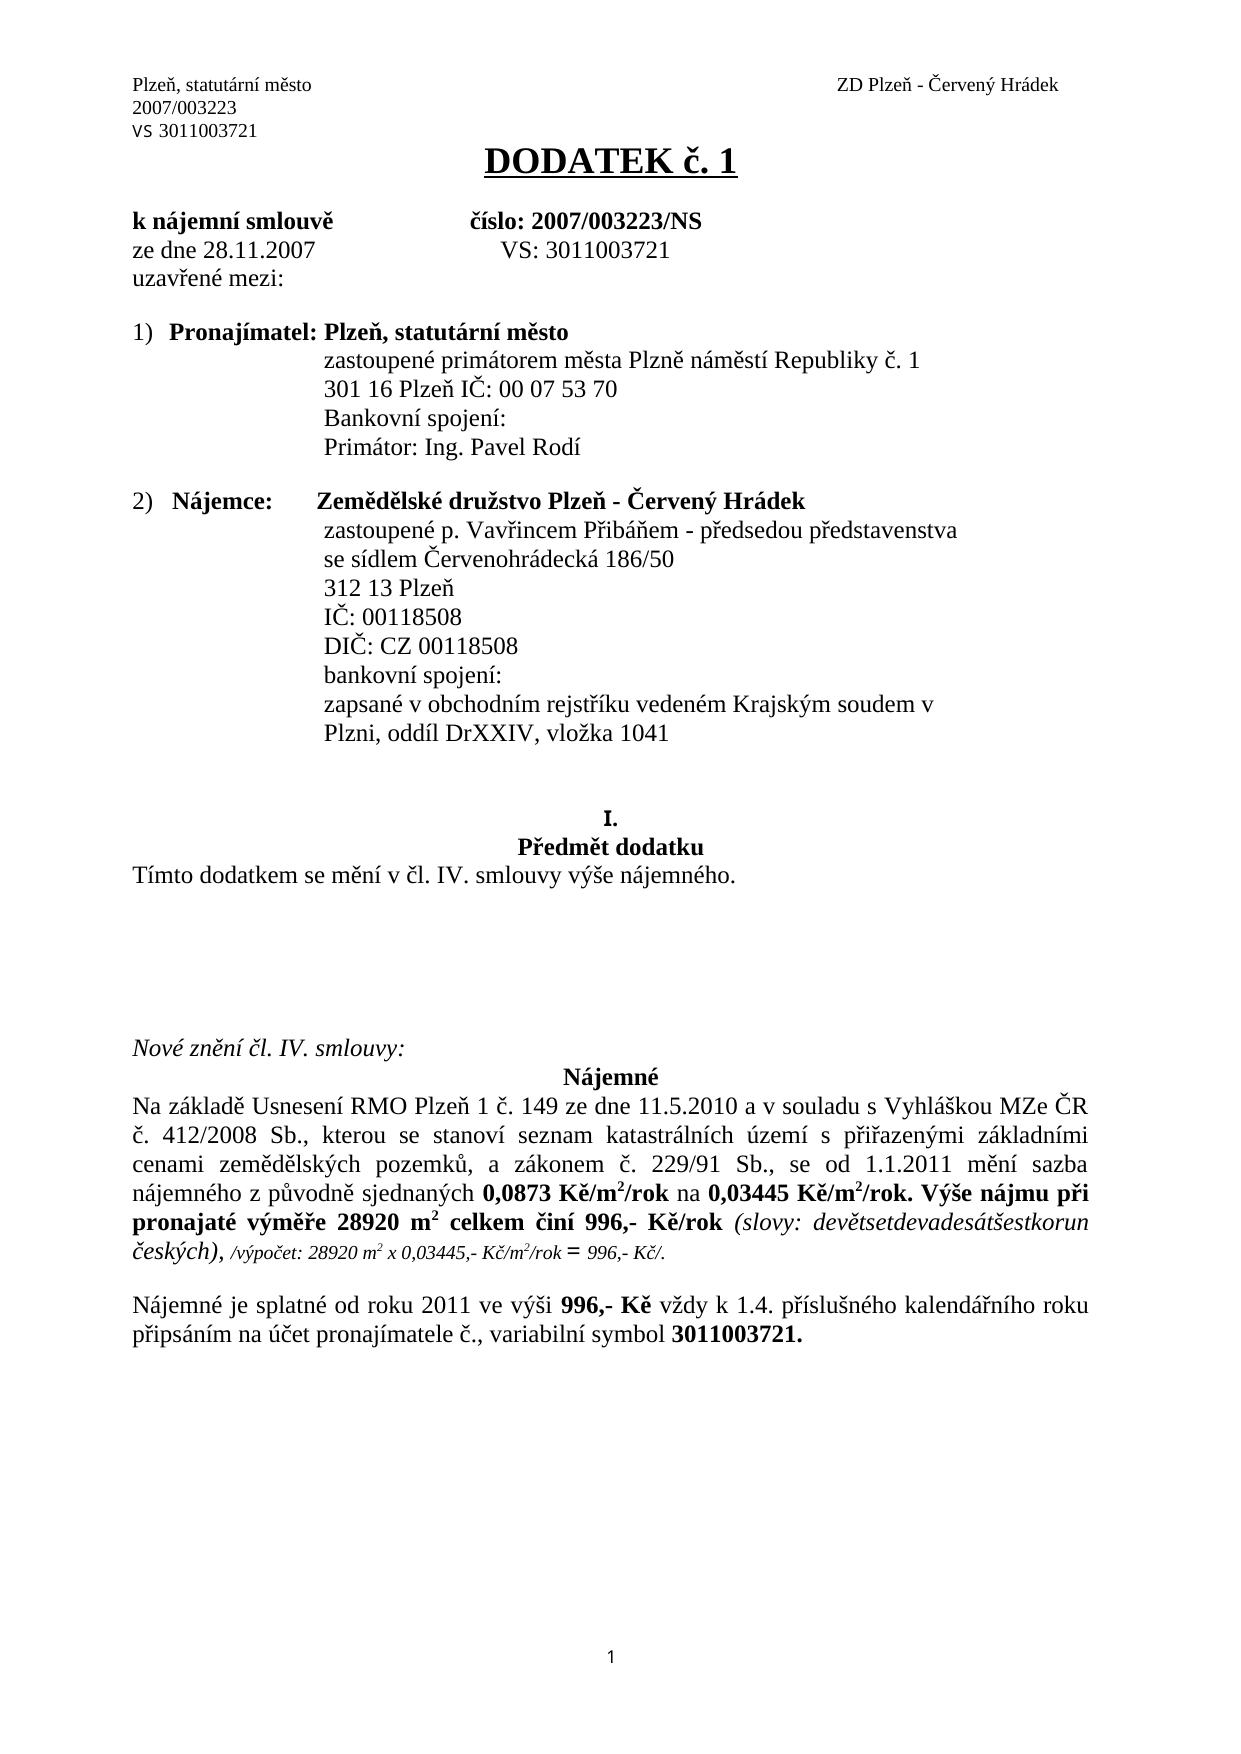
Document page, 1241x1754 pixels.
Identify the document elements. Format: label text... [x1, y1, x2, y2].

text I. [132, 804, 1089, 832]
text 2007/003223 [132, 96, 1089, 119]
text zastoupené p. Vavřincem Přibáňem - předsedou představenstva [324, 516, 1089, 544]
text zapsané v obchodním rejstříku vedeném Krajským soudem v Plzni, oddíl DrXXIV, vložka 1041 [324, 689, 960, 747]
text Tímto dodatkem se mění v čl. IV. smlouvy výše nájemného. [132, 861, 1089, 889]
text DIČ: CZ 00118508 [324, 631, 1089, 660]
text Plzeň, statutární město ZD Plzeň - Červený Hrádek [132, 73, 1089, 96]
text Nájemné je splatné od roku 2011 ve výši 996,- Kě vždy k 1.4. příslušného kalendářního roku připsáním na účet pronajímatele č., variabilní symbol 3011003721. [132, 1290, 1089, 1349]
text Bankovní spojení: [324, 404, 960, 433]
text se sídlem Červenohrádecká 186/50 [324, 544, 1089, 573]
text 312 13 Plzeň [324, 573, 1089, 602]
text uzavřené mezi: [132, 264, 1089, 292]
list Pronajímatel: Plzeň, statutární město [132, 317, 1089, 346]
text Nové znění čl. IV. smlouvy: [132, 1036, 1089, 1061]
text ze dne 28.11.2007 VS: 3011003721 [132, 235, 1089, 264]
text DODATEK č. 1 [132, 143, 1089, 181]
list Nájemce: Zemědělské družstvo Plzeň - Červený Hrádek [132, 487, 1089, 516]
text VS 3011003721 [132, 119, 1089, 142]
text zastoupené primátorem města Plzně náměstí Republiky č. 1 301 16 Plzeň IČ: 00 07 53 70 [324, 346, 960, 404]
text IČ: 00118508 [324, 602, 1089, 631]
text k nájemní smlouvě číslo: 2007/003223/NS [132, 207, 1089, 235]
text Předmět dodatku [132, 832, 1089, 861]
text Na základě Usnesení RMO Plzeň 1 č. 149 ze dne 11.5.2010 a v souladu s Vyhláškou MZe ČR č. 412/2008 Sb., kterou se stanoví seznam katastrálních území s přiřazenými základními cenami zemědělských pozemků, a zákonem č. 229/91 Sb., se od 1.1.2011 mění sazba nájemného z původně sjednaných 0,0873 Kě/m2/rok na 0,03445 Kě/m2/rok. Výše nájmu při pronajaté výměře 28920 m2 celkem činí 996,- Kě/rok (slovy: devětsetdevadesátšestkorun českých), /výpočet: 28920 m2 x 0,03445,- Kč/m2/rok = 996,- Kč/. [132, 1091, 1089, 1265]
text Primátor: Ing. Pavel Rodí [324, 433, 960, 462]
text bankovní spojení: [324, 660, 960, 689]
text Nájemné [132, 1062, 1089, 1091]
